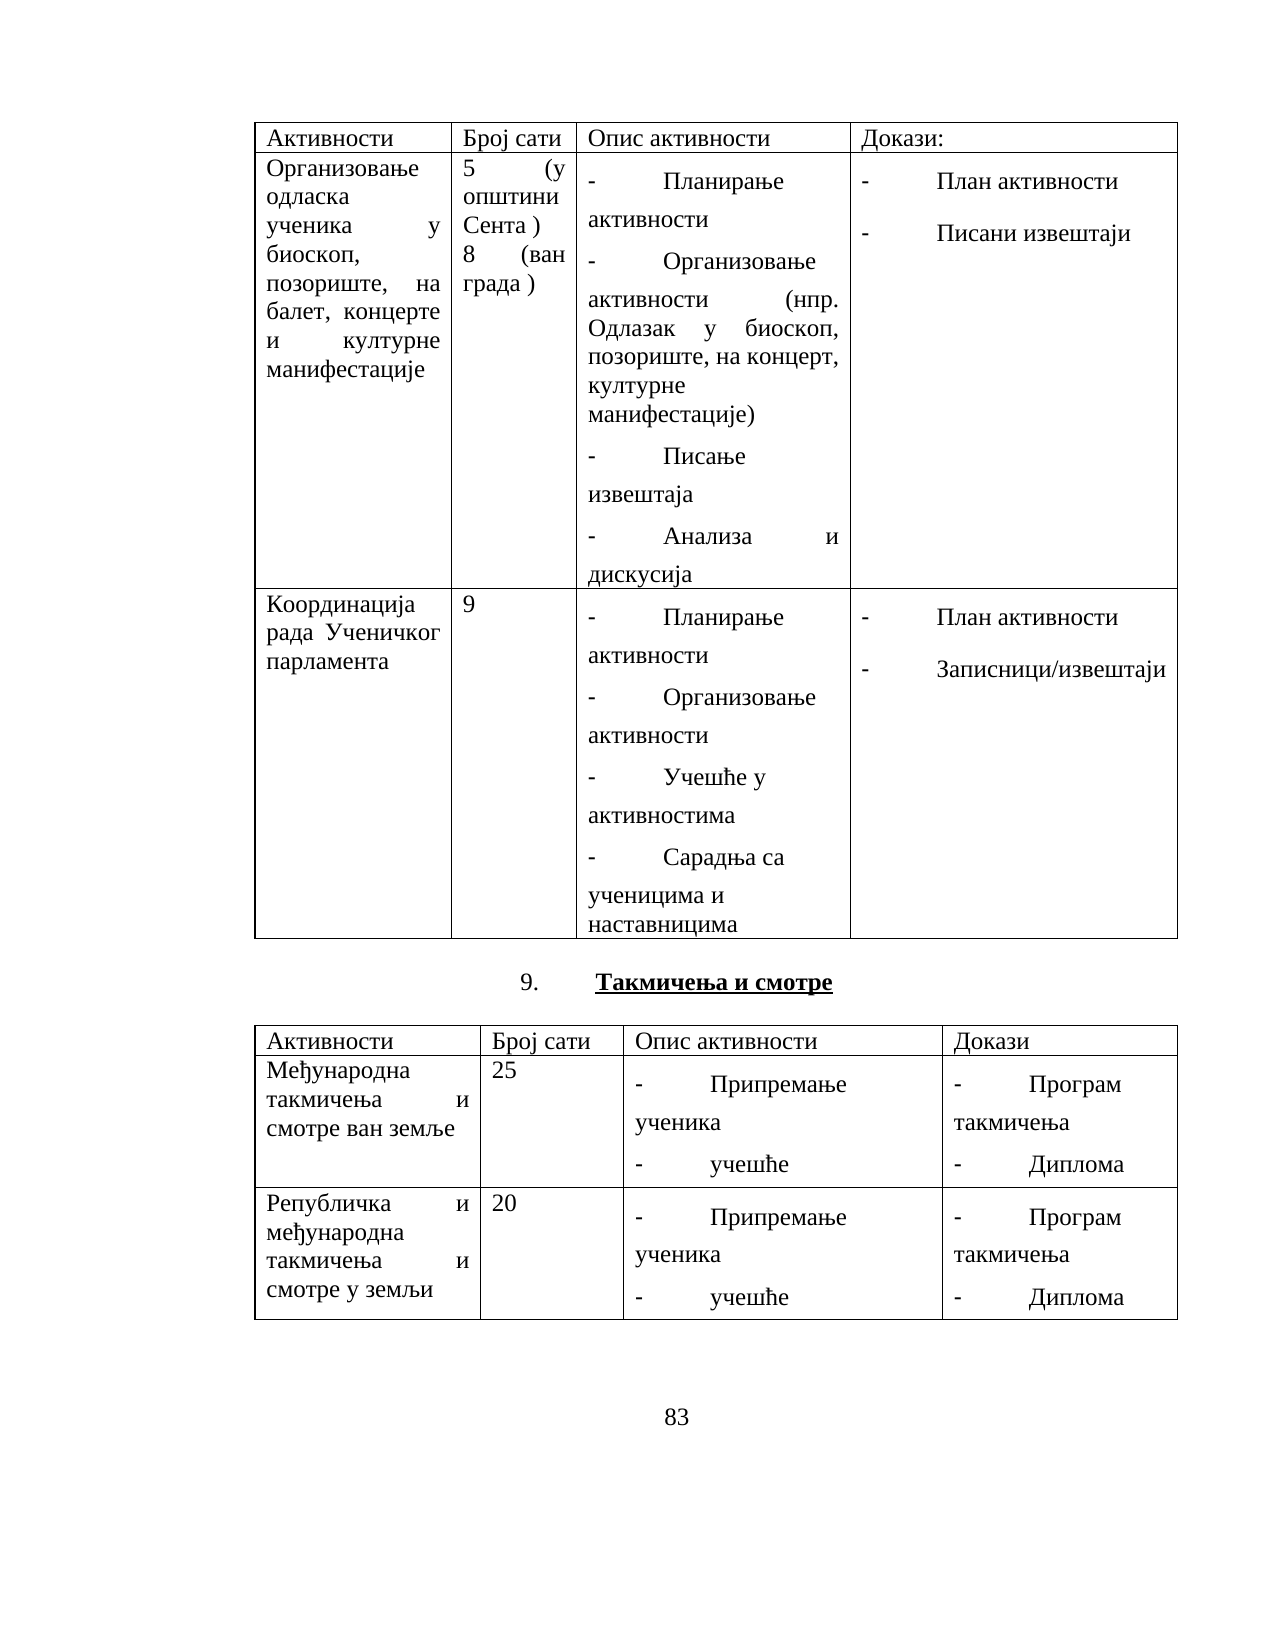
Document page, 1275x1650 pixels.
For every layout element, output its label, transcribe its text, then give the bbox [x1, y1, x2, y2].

table_cell Републичка и међународна такмичења и смотре у земљи [256, 1188, 480, 1319]
table_cell Програм такмичења Диплома [943, 1056, 1177, 1187]
table_cell 5 (у општини Сента ) 8 (ван града ) [452, 153, 576, 588]
table_cell 20 [481, 1188, 623, 1319]
table_cell План активности Записници/извештаји [851, 589, 1177, 937]
table_header Број сати [452, 123, 576, 152]
table_cell Планирање активности Организовање активности Учешће у активностима Сарадња са ученицима и наставницима [577, 589, 850, 937]
table_header Докази [943, 1026, 1177, 1054]
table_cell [624, 1188, 942, 1319]
table_header Докази: [851, 123, 1177, 152]
table_cell 25 [481, 1056, 623, 1187]
table_header Активности [256, 123, 451, 152]
list Такмичења и смотре [266, 967, 1087, 996]
table_cell Координација рада Ученичког парламента [256, 589, 451, 937]
table_cell Припремање ученика учешће [624, 1056, 942, 1187]
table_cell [943, 1188, 1177, 1319]
table_header Опис активности [624, 1026, 942, 1054]
table_cell Организовање одласка ученика у биоскоп, позориште, на балет, концерте и културне манифестације [256, 153, 451, 588]
table_cell Међународна такмичења и смотре ван земље [256, 1056, 480, 1187]
table_header Опис активности [577, 123, 850, 152]
table_header Број сати [481, 1026, 623, 1054]
table_cell 9 [452, 589, 576, 937]
table_cell План активности Писани извештаји [851, 153, 1177, 588]
table_cell Планирање активности Организовање активности (нпр. Одлазак у биоскоп, позориште, на концерт, културне манифестације) Писање извештаја Анализа и дискусија [577, 153, 850, 588]
table_header Активности [256, 1026, 480, 1054]
